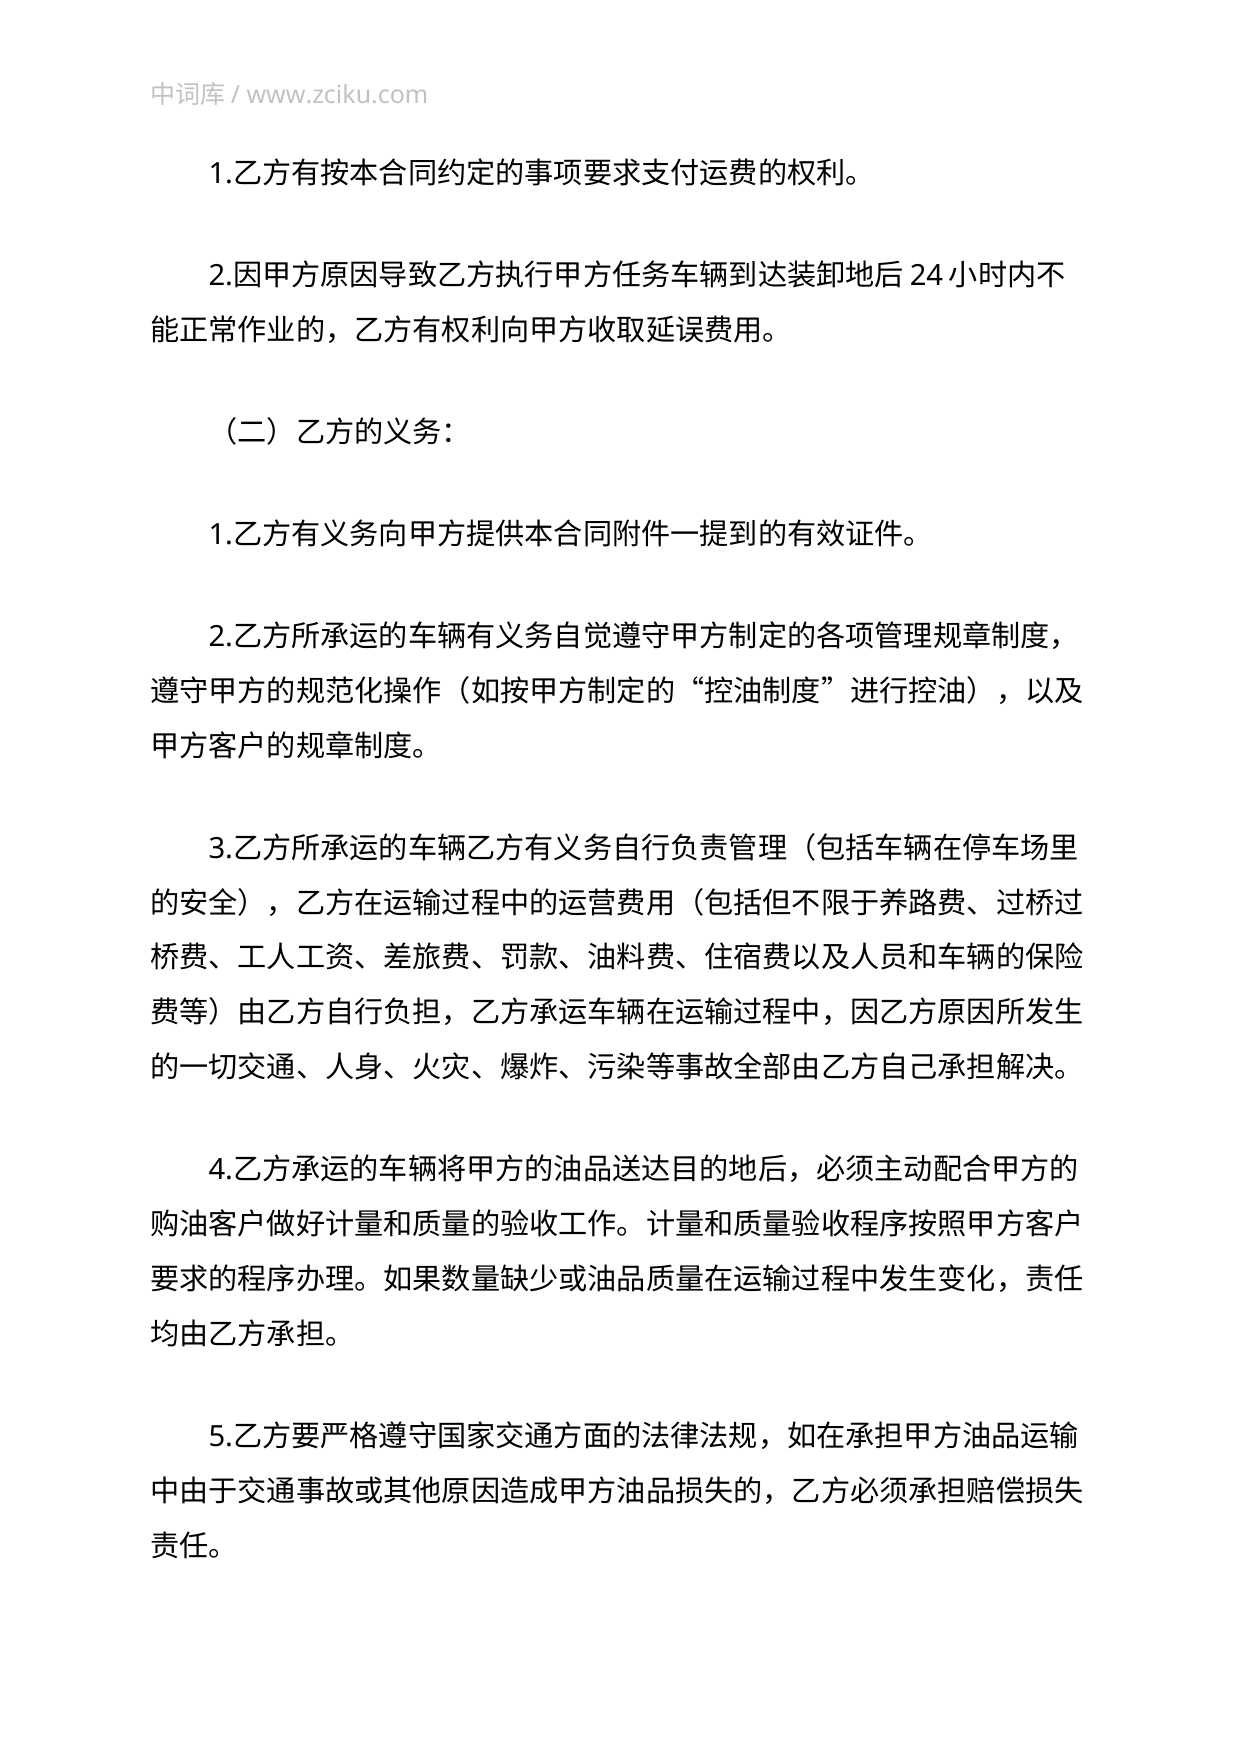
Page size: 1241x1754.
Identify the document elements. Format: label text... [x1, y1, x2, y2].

text 2.乙方所承运的车辆有义务自觉遵守甲方制定的各项管理规章制度，遵守甲方的规范化操作（如按甲方制定的“控油制度”进行控油），以及甲方客户的规章制度。 [150, 612, 1090, 765]
text 3.乙方所承运的车辆乙方有义务自行负责管理（包括车辆在停车场里的安全），乙方在运输过程中的运营费用（包括但不限于养路费、过桥过桥费、工人工资、差旅费、罚款、油料费、住宿费以及人员和车辆的保险费等）由乙方自行负担，乙方承运车辆在运输过程中，因乙方原因所发生的一切交通、人身、火灾、爆炸、污染等事故全部由乙方自己承担解决。 [150, 824, 1090, 1086]
text 2.因甲方原因导致乙方执行甲方任务车辆到达装卸地后24小时内不能正常作业的，乙方有权利向甲方收取延误费用。 [150, 252, 1090, 349]
text 4.乙方承运的车辆将甲方的油品送达目的地后，必须主动配合甲方的购油客户做好计量和质量的验收工作。计量和质量验收程序按照甲方客户要求的程序办理。如果数量缺少或油品质量在运输过程中发生变化，责任均由乙方承担。 [150, 1146, 1090, 1353]
text 5.乙方要严格遵守国家交通方面的法律法规，如在承担甲方油品运输中由于交通事故或其他原因造成甲方油品损失的，乙方必须承担赔偿损失责任。 [150, 1412, 1090, 1564]
text 1.乙方有按本合同约定的事项要求支付运费的权利。 [150, 150, 1090, 192]
text 1.乙方有义务向甲方提供本合同附件一提到的有效证件。 [150, 511, 1090, 553]
text （二）乙方的义务： [150, 409, 1090, 451]
